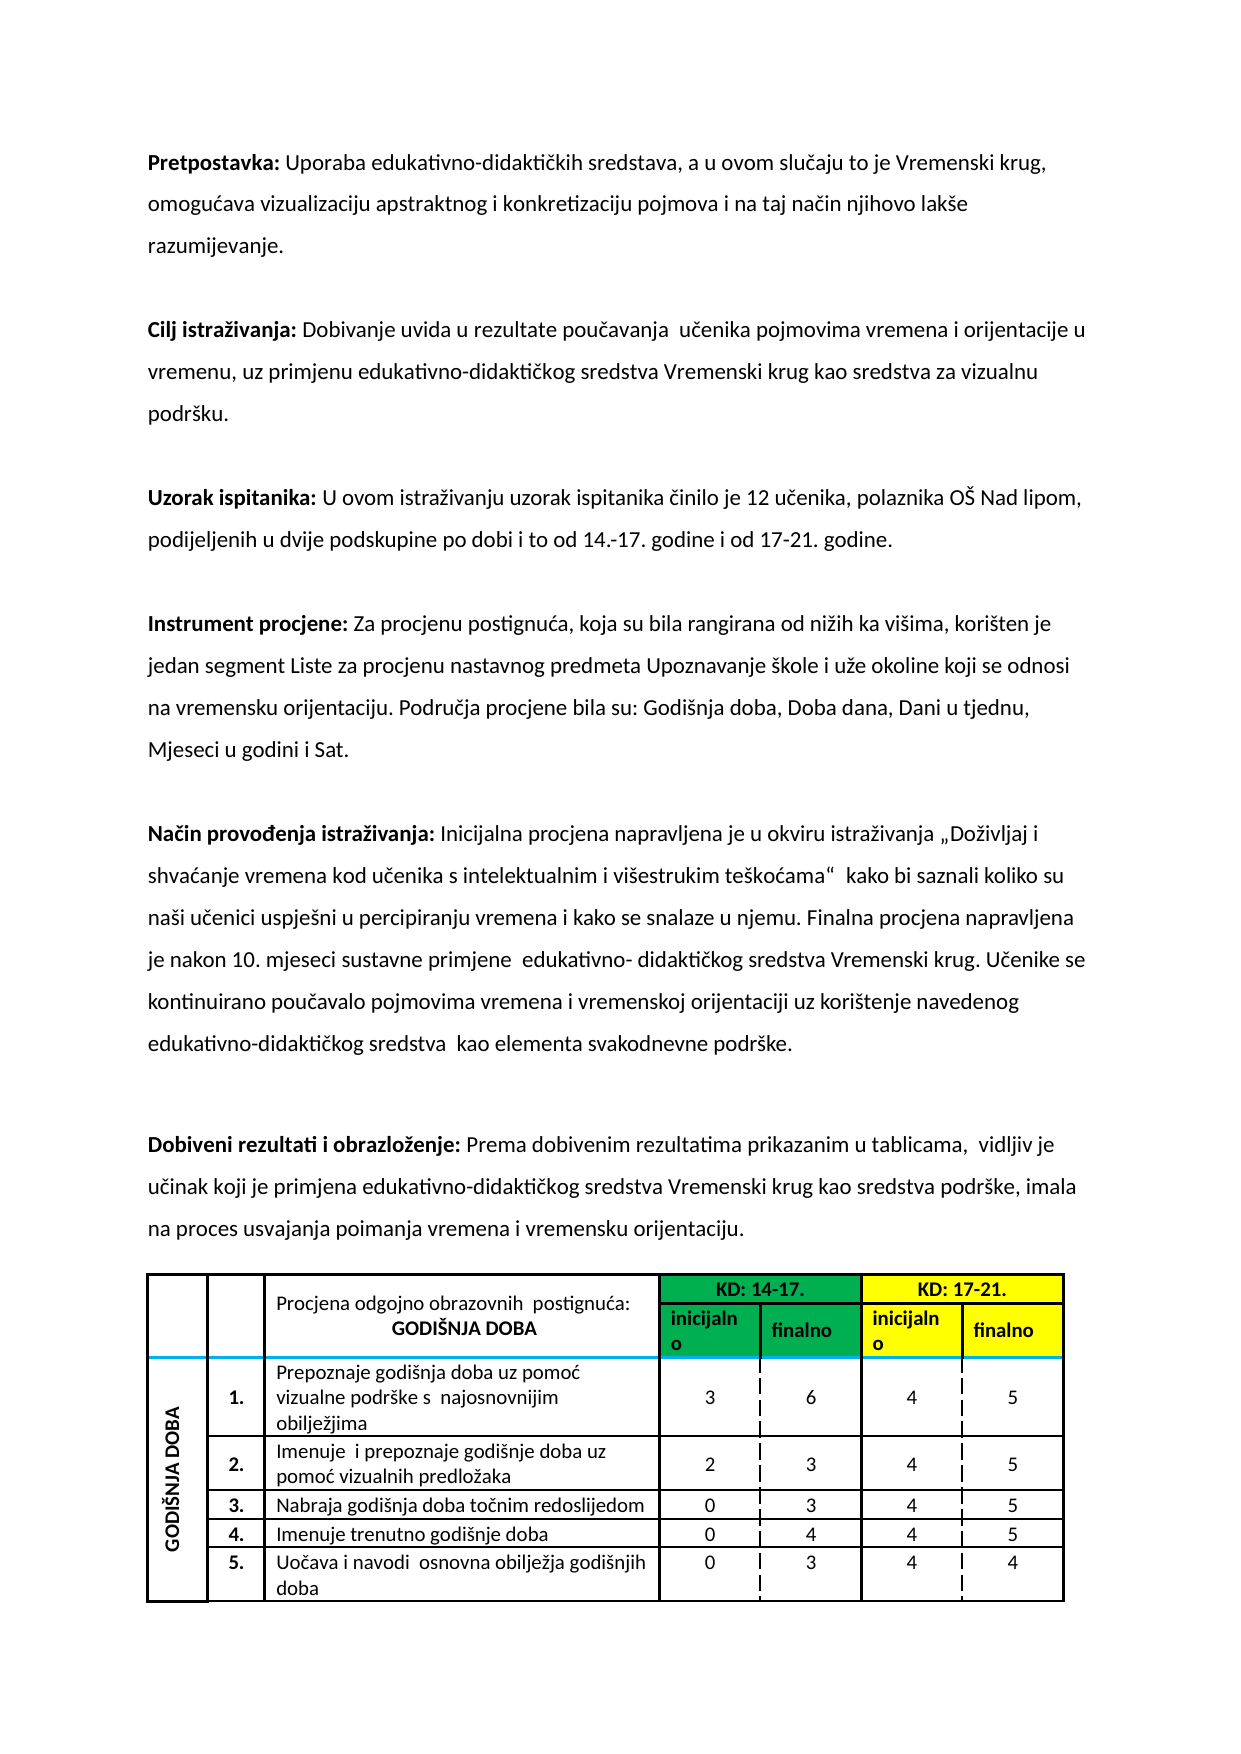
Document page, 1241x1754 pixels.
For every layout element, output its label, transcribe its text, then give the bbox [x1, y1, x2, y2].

table_cell 5. [209, 1548, 263, 1600]
table_cell 4 [863, 1437, 962, 1489]
table_cell 0 [661, 1491, 760, 1518]
table_cell inicijalno [661, 1305, 759, 1356]
table_cell finalno [964, 1305, 1062, 1356]
table_cell Imenuje i prepoznaje godišnje doba uz pomoć vizualnih predložaka [266, 1437, 658, 1489]
table_cell 1. [209, 1359, 263, 1435]
table_cell inicijalno [863, 1305, 961, 1356]
text Instrument procjene: Za procjenu postignuća, koja su bila rangirana od nižih ka višima, korišten je jedan segment Liste za procjenu nastavnog predmeta Upoznavanje škole i uže okoline koji se odnosi na vremensku orijentaciju. Područja procjene bila su: Godišnja doba, Doba dana, Dani u tjednu, Mjeseci u godini i Sat. [148, 609, 1093, 763]
text Pretpostavka: Uporaba edukativno-didaktičkih sredstava, a u ovom slučaju to je Vremenski krug, omogućava vizualizaciju apstraktnog i konkretizaciju pojmova i na taj način njihovo lakše razumijevanje. [148, 148, 1093, 259]
table_cell 5 [962, 1437, 1062, 1489]
table_cell Uočava i navodi osnovna obilježja godišnjih doba [266, 1548, 658, 1600]
table_cell 3 [760, 1437, 860, 1489]
table_header Procjena odgojno obrazovnih postignuća: GODIŠNJA DOBA [266, 1276, 658, 1356]
table_cell 6 [760, 1359, 860, 1435]
table_cell 0 [661, 1520, 760, 1546]
table_cell 4 [962, 1548, 1062, 1600]
table_cell 4 [863, 1491, 962, 1518]
table_cell 3 [661, 1359, 760, 1435]
table_cell 3. [209, 1491, 263, 1518]
table_cell 4 [863, 1520, 962, 1546]
text Uzorak ispitanika: U ovom istraživanju uzorak ispitanika činilo je 12 učenika, polaznika OŠ Nad lipom, podijeljenih u dvije podskupine po dobi i to od 14.-17. godine i od 17-21. godine. [148, 483, 1093, 553]
table_cell 4 [760, 1520, 860, 1546]
table_header KD: 14-17. [661, 1276, 860, 1302]
table_cell 4 [863, 1359, 962, 1435]
table_cell Imenuje trenutno godišnje doba [266, 1520, 658, 1546]
table_cell 4. [209, 1520, 263, 1546]
table_cell 3 [760, 1491, 860, 1518]
table_cell 5 [962, 1520, 1062, 1546]
table_cell finalno [762, 1305, 860, 1356]
table_header [149, 1276, 206, 1356]
table_cell 3 [760, 1548, 860, 1600]
table_header [209, 1276, 263, 1356]
table_cell 2 [661, 1437, 760, 1489]
table_cell 4 [863, 1548, 962, 1600]
table_cell Prepoznaje godišnja doba uz pomoć vizualne podrške s najosnovnijim obilježjima [266, 1359, 658, 1435]
table_cell 0 [661, 1548, 760, 1600]
table_cell 5 [962, 1491, 1062, 1518]
table_cell GODIŠNJA DOBA [149, 1359, 206, 1600]
table_cell 2. [209, 1437, 263, 1489]
text Način provođenja istraživanja: Inicijalna procjena napravljena je u okviru istraživanja „Doživljaj i shvaćanje vremena kod učenika s intelektualnim i višestrukim teškoćama“ kako bi saznali koliko su naši učenici uspješni u percipiranju vremena i kako se snalaze u njemu. Finalna procjena napravljena je nakon 10. mjeseci sustavne primjene edukativno- didaktičkog sredstva Vremenski krug. Učenike se kontinuirano poučavalo pojmovima vremena i vremenskoj orijentaciji uz korištenje navedenog edukativno-didaktičkog sredstva kao elementa svakodnevne podrške. [148, 819, 1093, 1057]
text Dobiveni rezultati i obrazloženje: Prema dobivenim rezultatima prikazanim u tablicama, vidljiv je učinak koji je primjena edukativno-didaktičkog sredstva Vremenski krug kao sredstva podrške, imala na proces usvajanja poimanja vremena i vremensku orijentaciju. [148, 1130, 1093, 1242]
table_cell Nabraja godišnja doba točnim redoslijedom [266, 1491, 658, 1518]
table_cell 5 [962, 1359, 1062, 1435]
text Cilj istraživanja: Dobivanje uvida u rezultate poučavanja učenika pojmovima vremena i orijentacije u vremenu, uz primjenu edukativno-didaktičkog sredstva Vremenski krug kao sredstva za vizualnu podršku. [148, 316, 1093, 427]
table_header KD: 17-21. [863, 1276, 1062, 1302]
